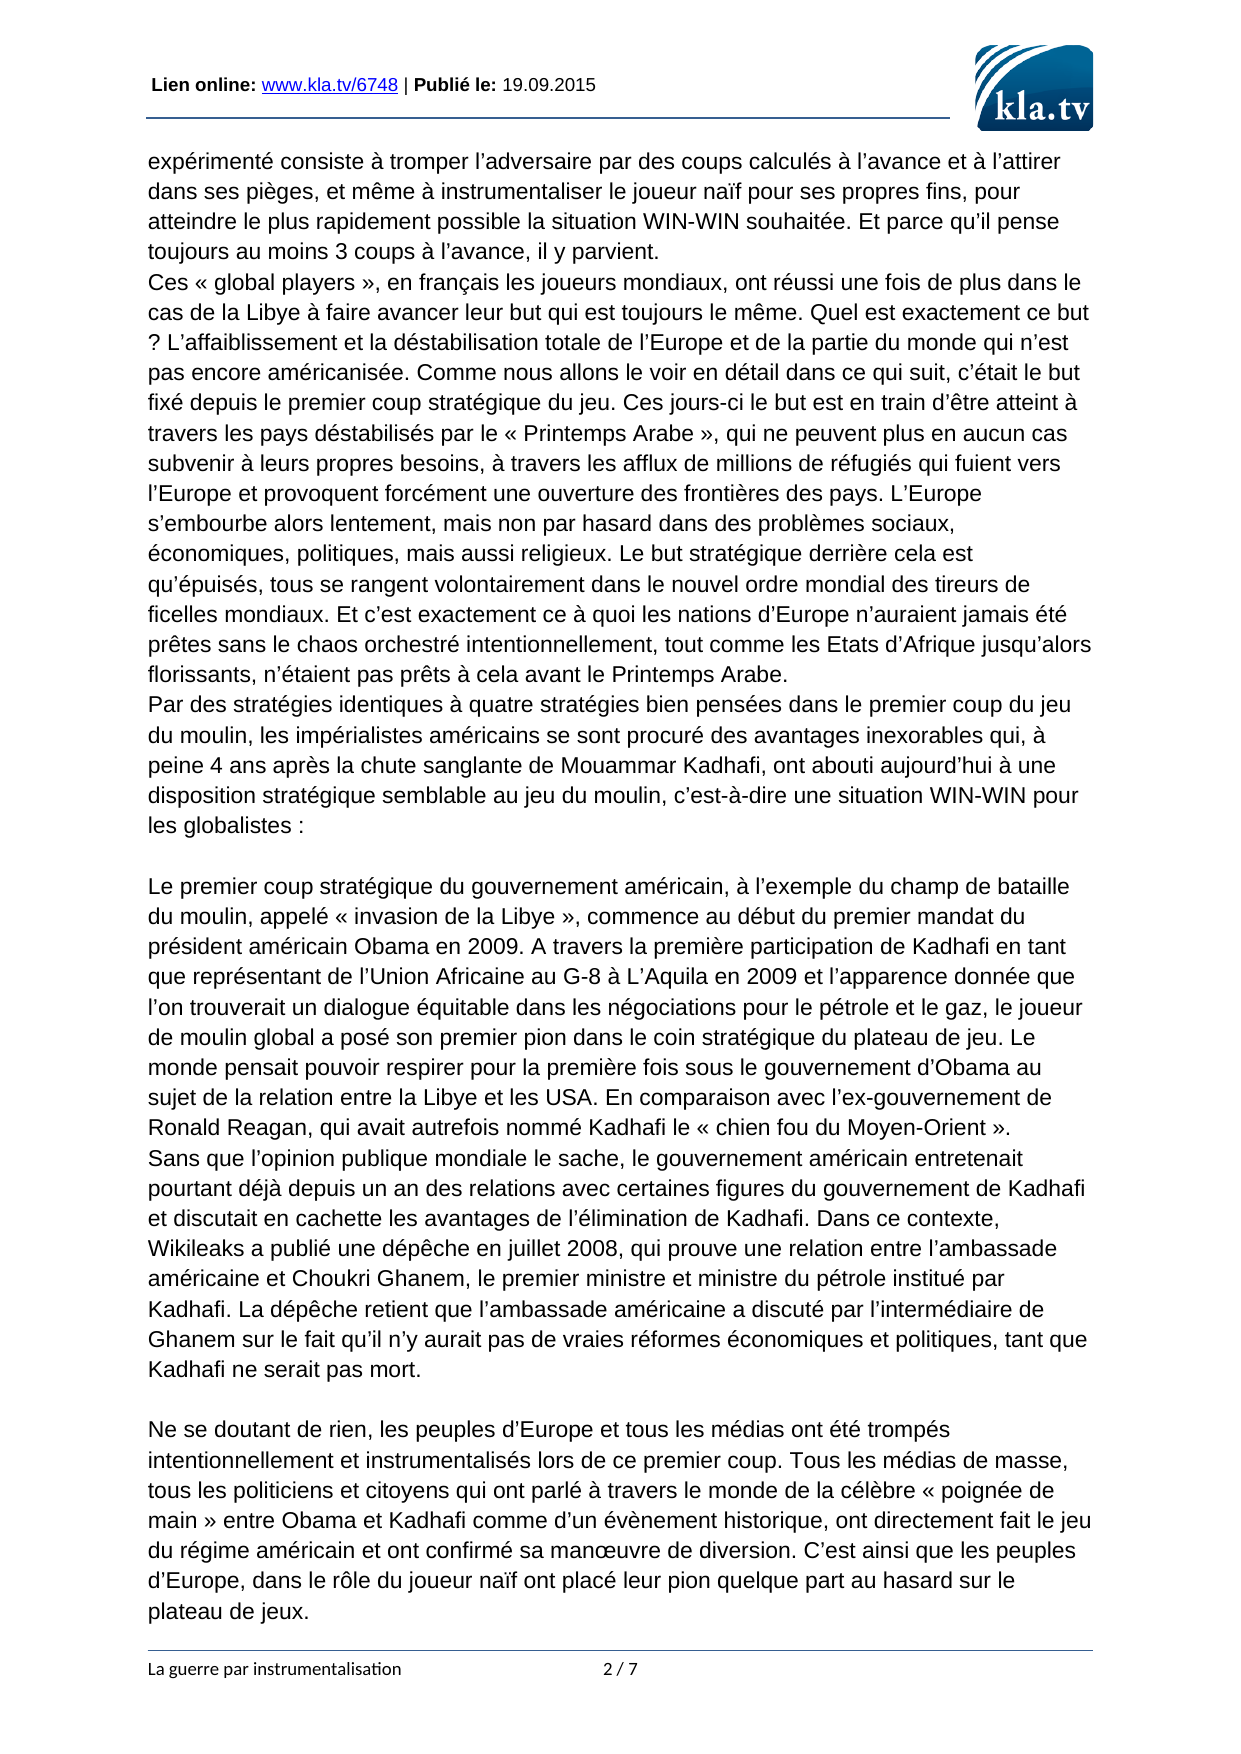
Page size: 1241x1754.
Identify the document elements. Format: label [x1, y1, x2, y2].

text [148, 148, 1093, 1624]
